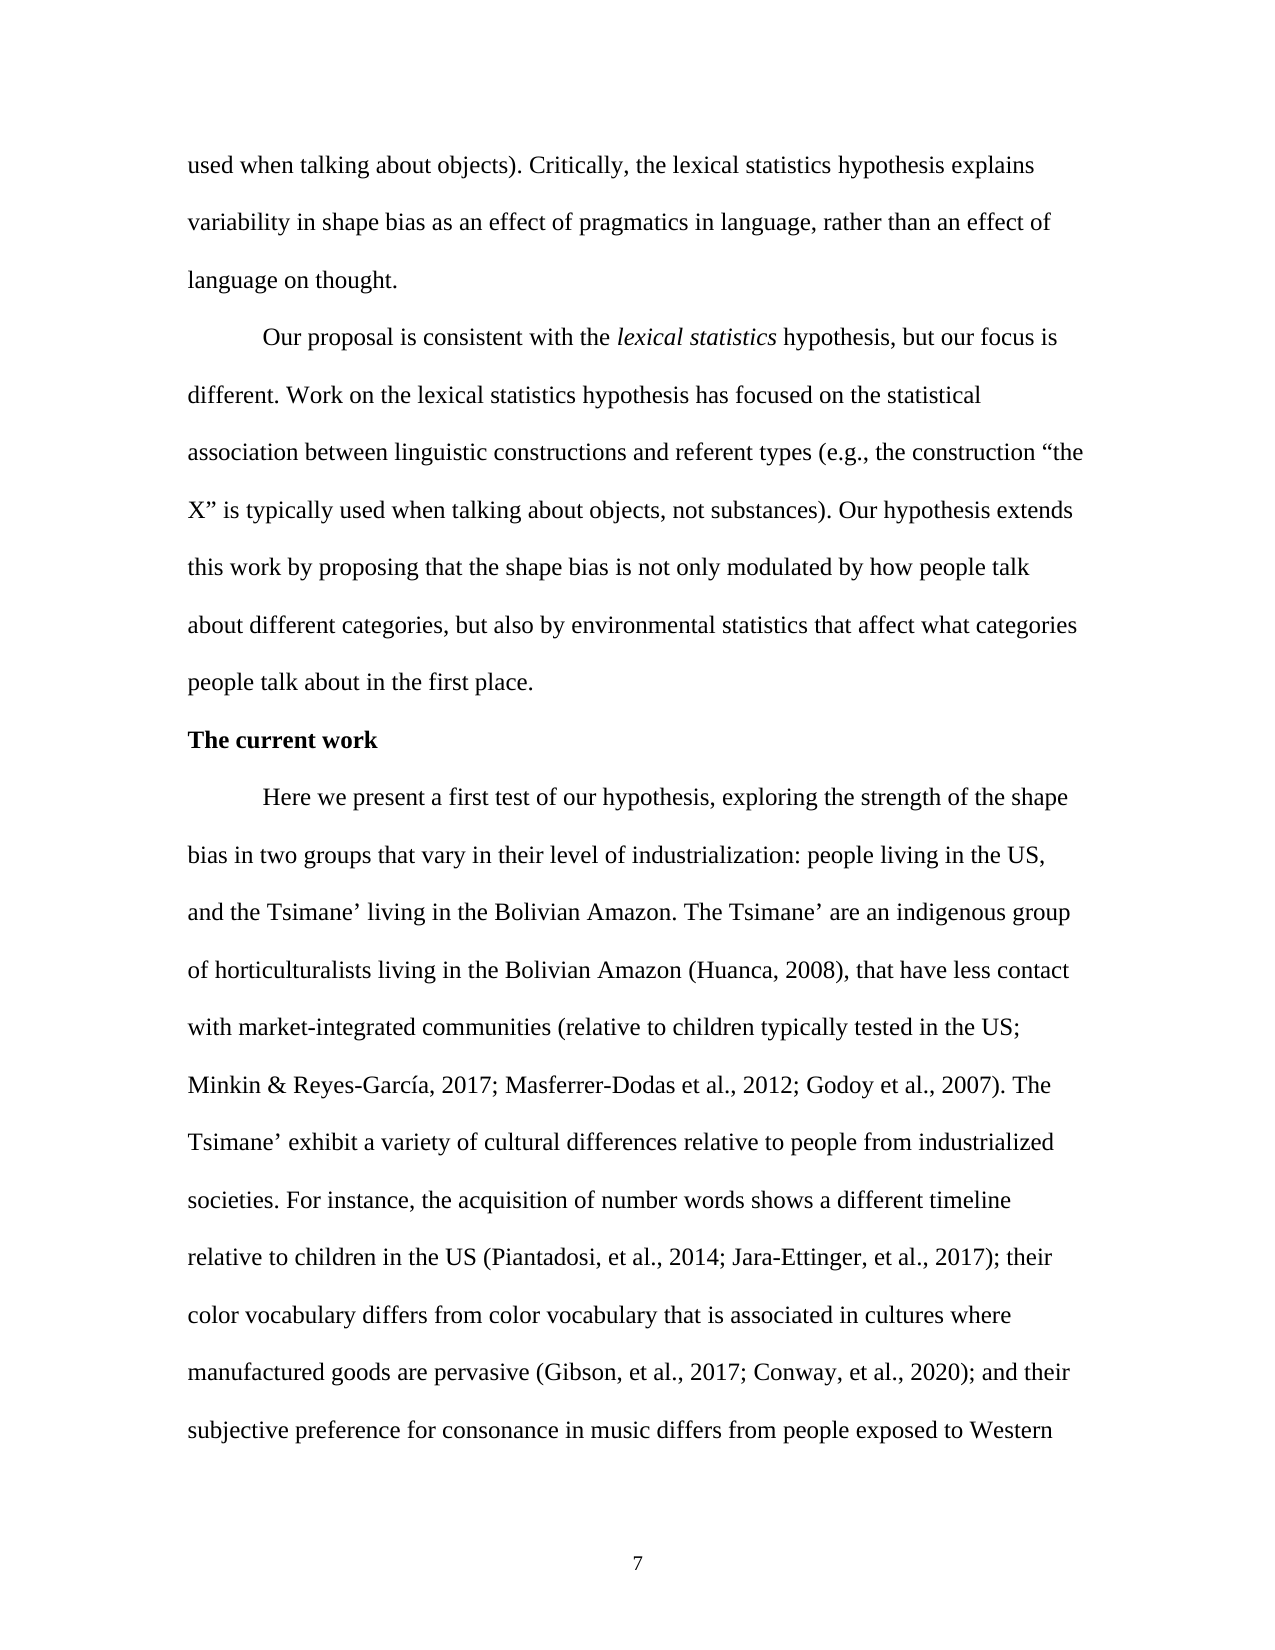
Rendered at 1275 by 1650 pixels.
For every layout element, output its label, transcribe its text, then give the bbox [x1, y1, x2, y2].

text The current work [187, 725, 1087, 754]
text Our proposal is consistent with the lexical statistics hypothesis, but our focus is different. Work on the lexical statistics hypothesis has focused on the statistical association between linguistic constructions and referent types (e.g., the construction “the X” is typically used when talking about objects, not substances). Our hypothesis extends this work by proposing that the shape bias is not only modulated by how people talk about different categories, but also by environmental statistics that affect what categories people talk about in the first place. [187, 322, 1087, 696]
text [187, 782, 1087, 1444]
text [187, 150, 1087, 294]
